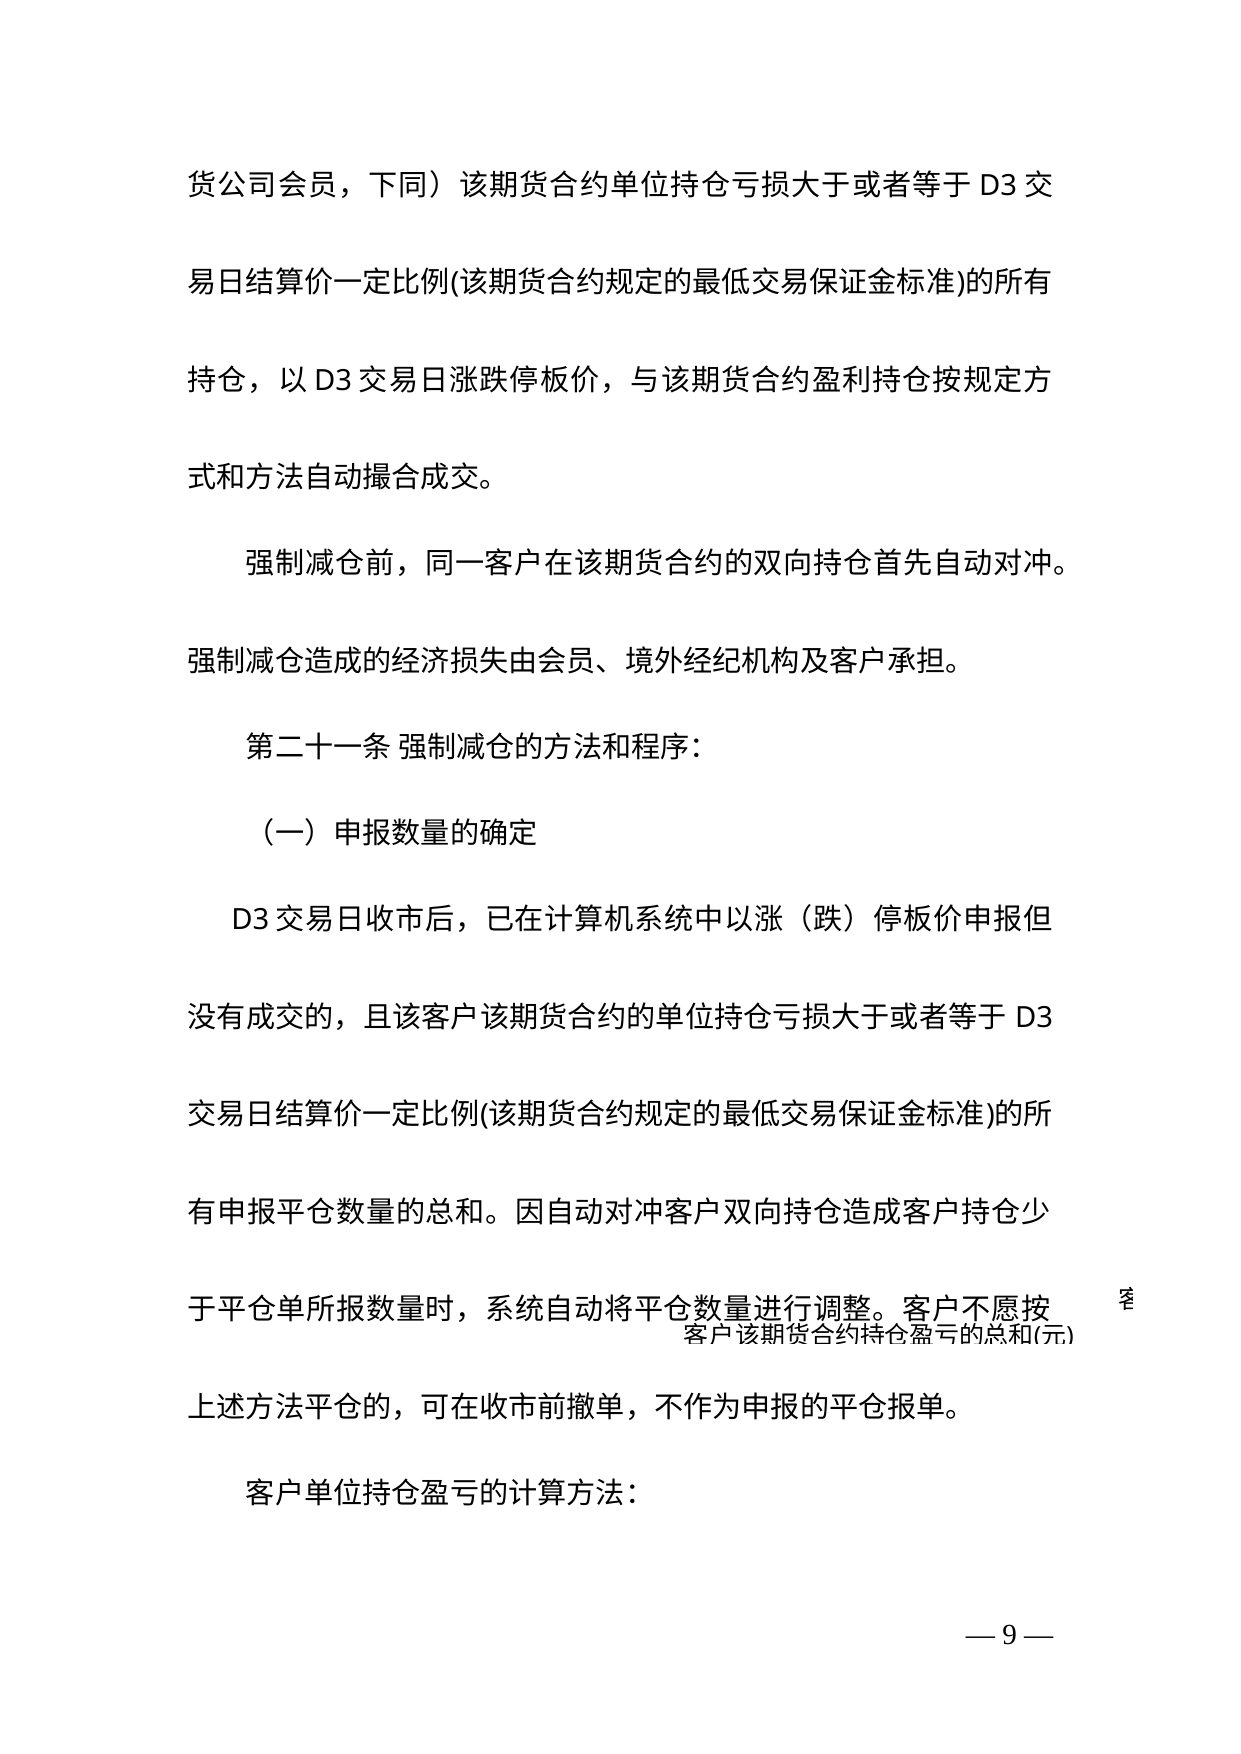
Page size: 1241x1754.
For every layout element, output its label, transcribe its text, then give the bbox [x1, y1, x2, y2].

text 客户单位持仓盈亏的计算方法： [187, 1458, 1053, 1523]
text （一）申报数量的确定 [187, 798, 1053, 863]
text D3交易日收市后，已在计算机系统中以涨（跌）停板价申报但没有成交的，且该客户该期货合约的单位持仓亏损大于或者等于D3交易日结算价一定比例(该期货合约规定的最低交易保证金标准)的所有申报平仓数量的总和。因自动对冲客户双向持仓造成客户持仓少于平仓单所报数量时，系统自动将平仓数量进行调整。客户不愿按上述方法平仓的，可在收市前撤单，不作为申报的平仓报单。 [187, 884, 1053, 1437]
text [187, 150, 1053, 507]
text 强制减仓前，同一客户在该期货合约的双向持仓首先自动对冲。强制减仓造成的经济损失由会员、境外经纪机构及客户承担。 [187, 529, 1053, 691]
text 第二十一条 强制减仓的方法和程序： [187, 712, 1053, 777]
